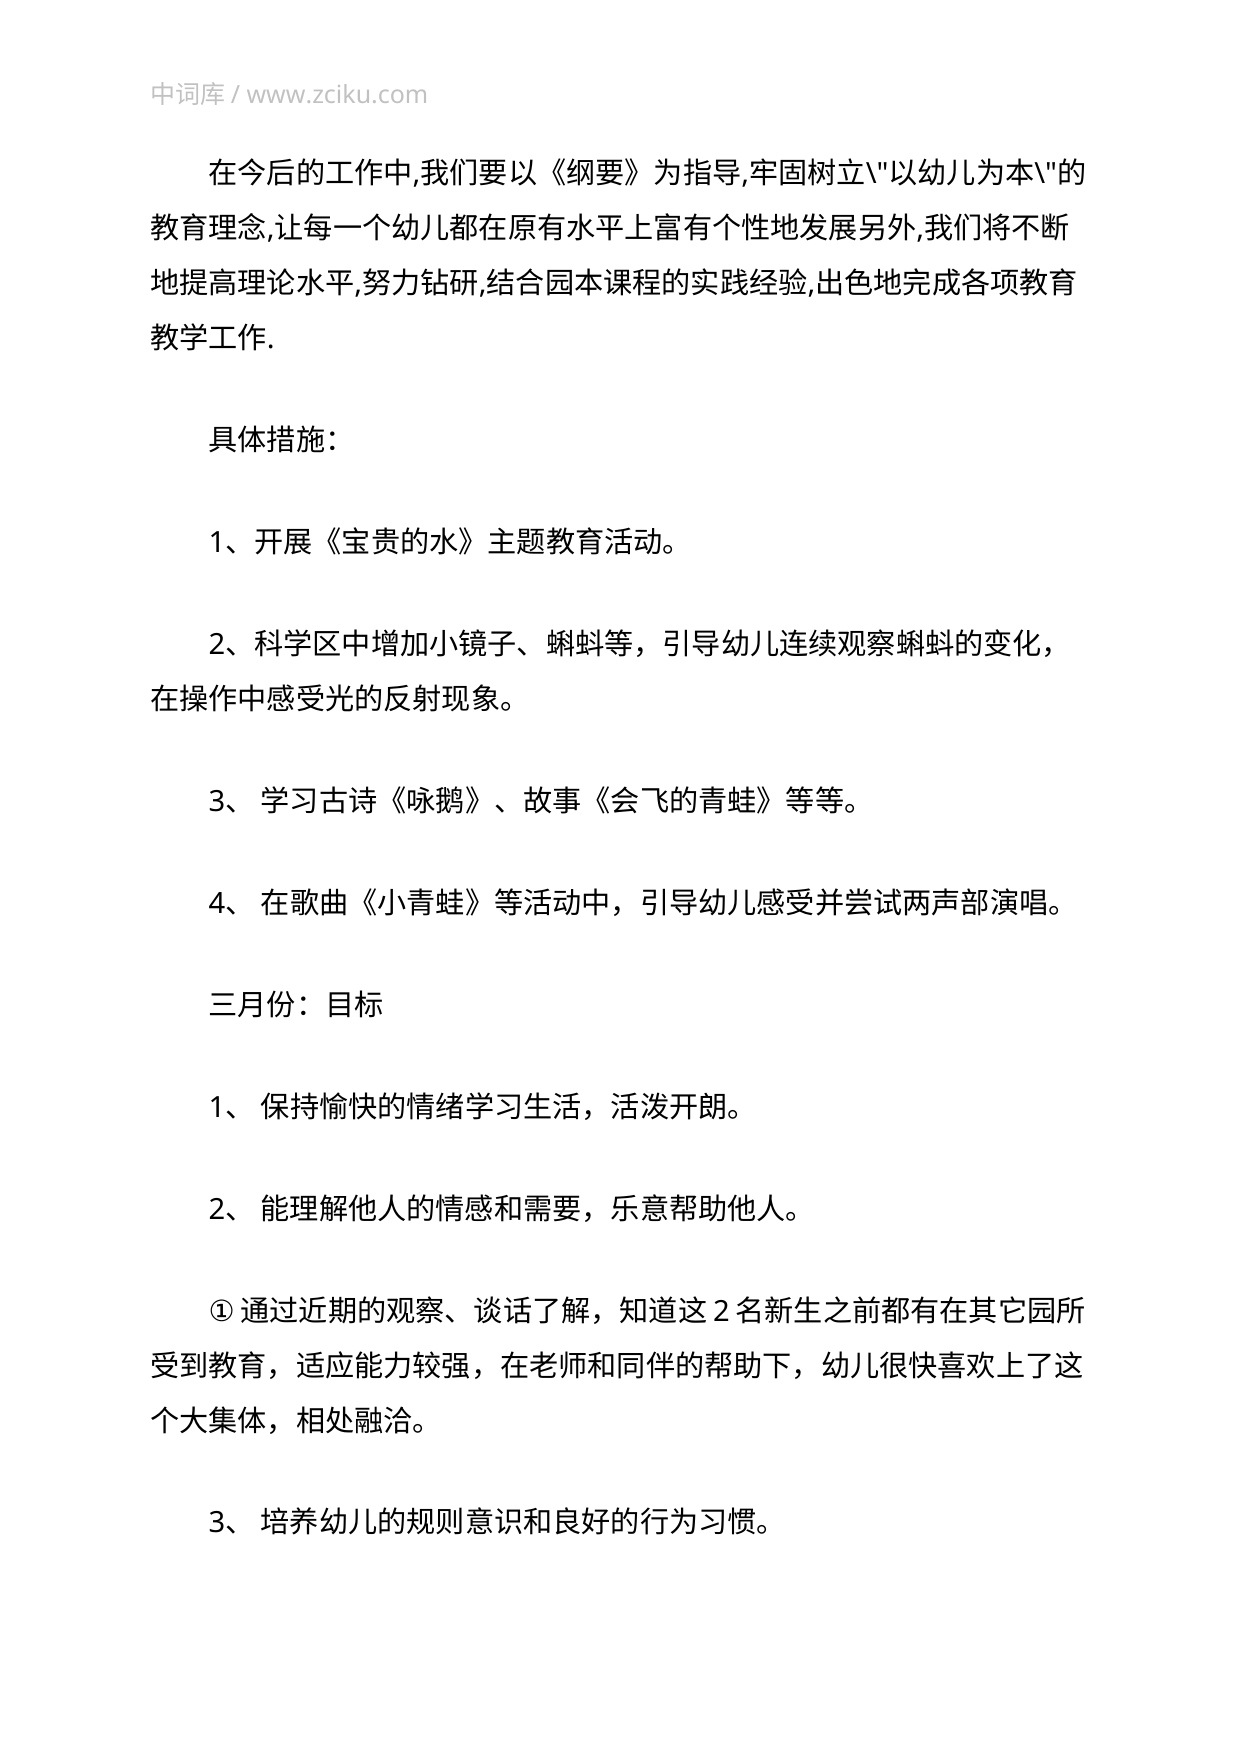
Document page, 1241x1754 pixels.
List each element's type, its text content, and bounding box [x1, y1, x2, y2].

text 3、 学习古诗《咏鹅》、故事《会飞的青蛙》等等。 [150, 777, 1090, 820]
text ①通过近期的观察、谈话了解，知道这2名新生之前都有在其它园所受到教育，适应能力较强，在老师和同伴的帮助下，幼儿很快喜欢上了这个大集体，相处融洽。 [150, 1287, 1090, 1439]
text 2、 能理解他人的情感和需要，乐意帮助他人。 [150, 1185, 1090, 1228]
text 1、开展《宝贵的水》主题教育活动。 [150, 519, 1090, 561]
text 在今后的工作中,我们要以《纲要》为指导,牢固树立\"以幼儿为本\"的教育理念,让每一个幼儿都在原有水平上富有个性地发展另外,我们将不断地提高理论水平,努力钻研,结合园本课程的实践经验,出色地完成各项教育教学工作. [150, 150, 1090, 357]
text 4、 在歌曲《小青蛙》等活动中，引导幼儿感受并尝试两声部演唱。 [150, 879, 1090, 922]
text 具体措施： [150, 417, 1090, 459]
text 1、 保持愉快的情绪学习生活，活泼开朗。 [150, 1083, 1090, 1126]
text 三月份：目标 [150, 981, 1090, 1024]
text 2、科学区中增加小镜子、蝌蚪等，引导幼儿连续观察蝌蚪的变化，在操作中感受光的反射现象。 [150, 621, 1090, 718]
text 3、 培养幼儿的规则意识和良好的行为习惯。 [150, 1499, 1090, 1541]
